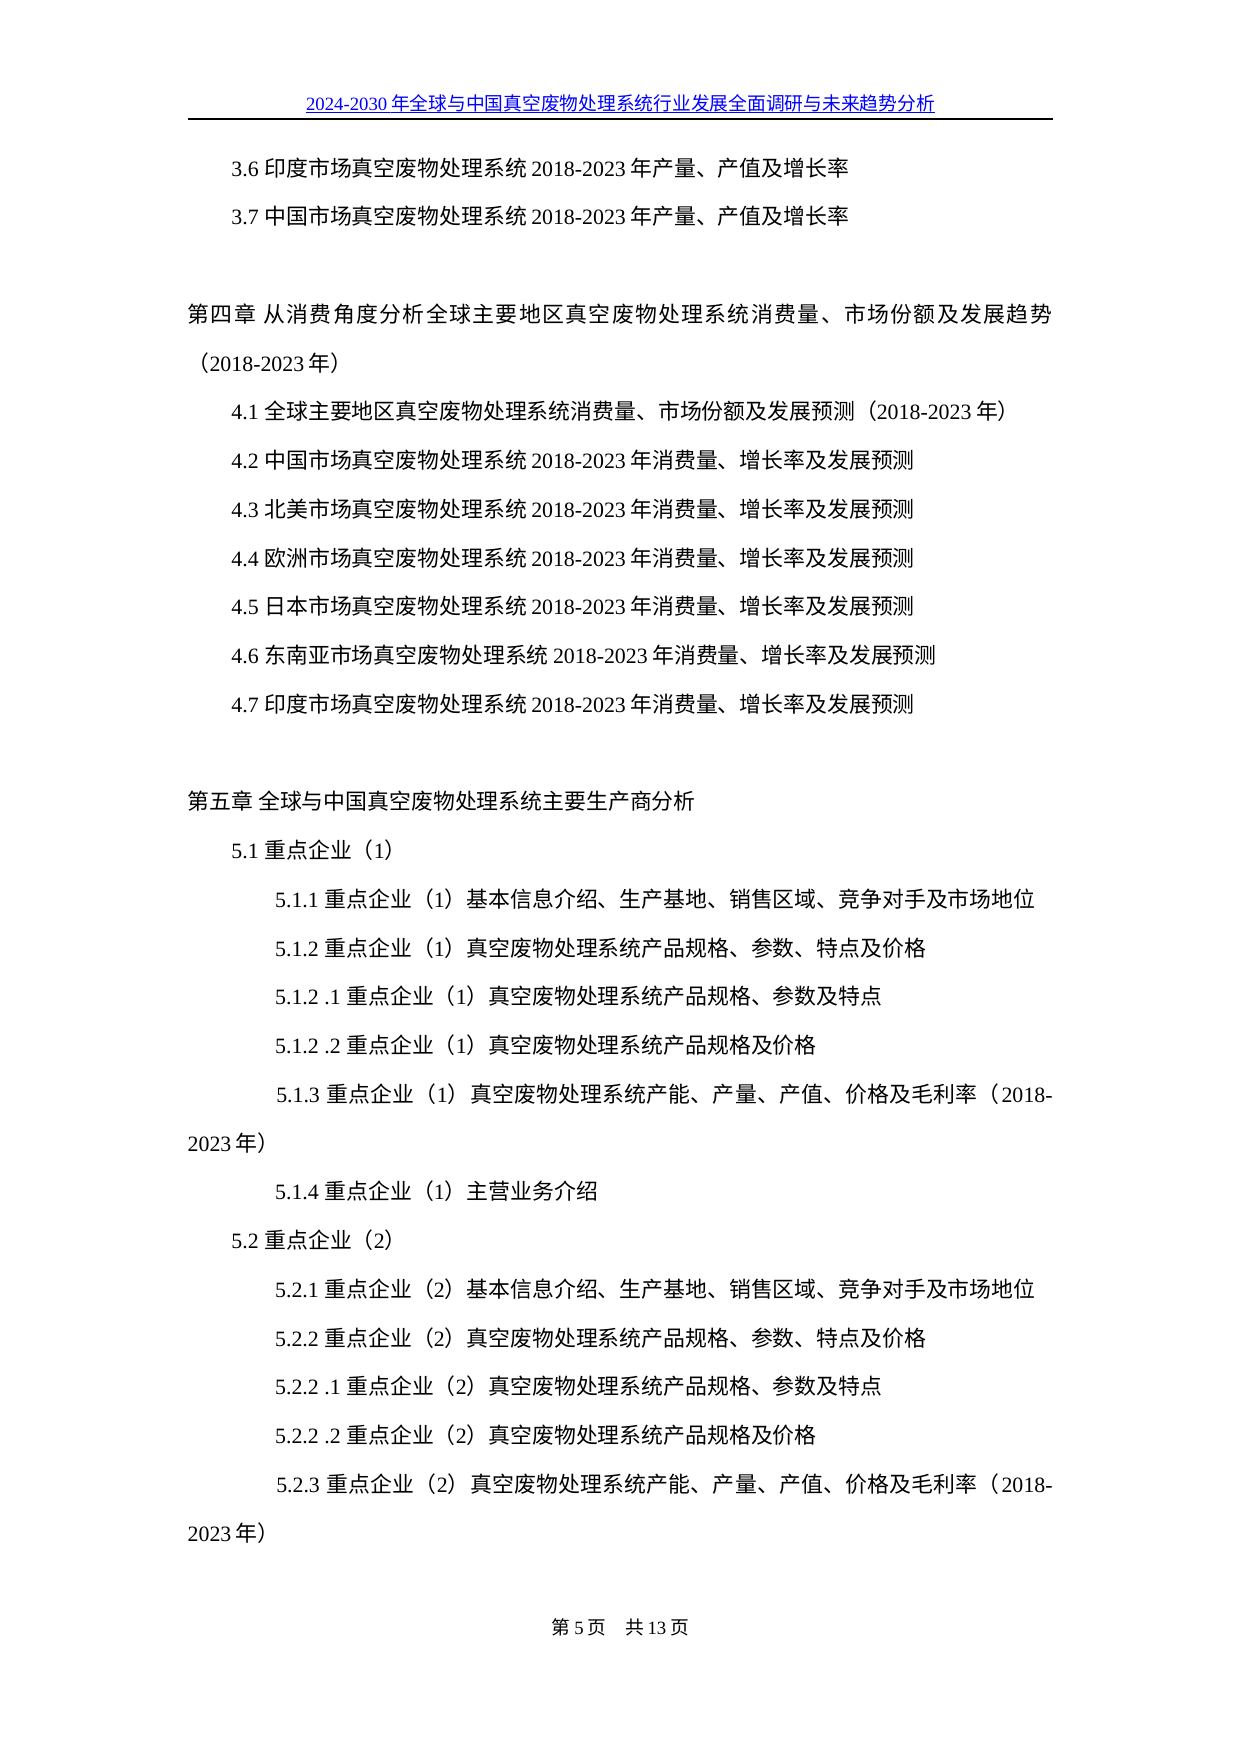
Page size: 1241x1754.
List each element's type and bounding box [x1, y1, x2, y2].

text [187, 150, 1053, 1548]
